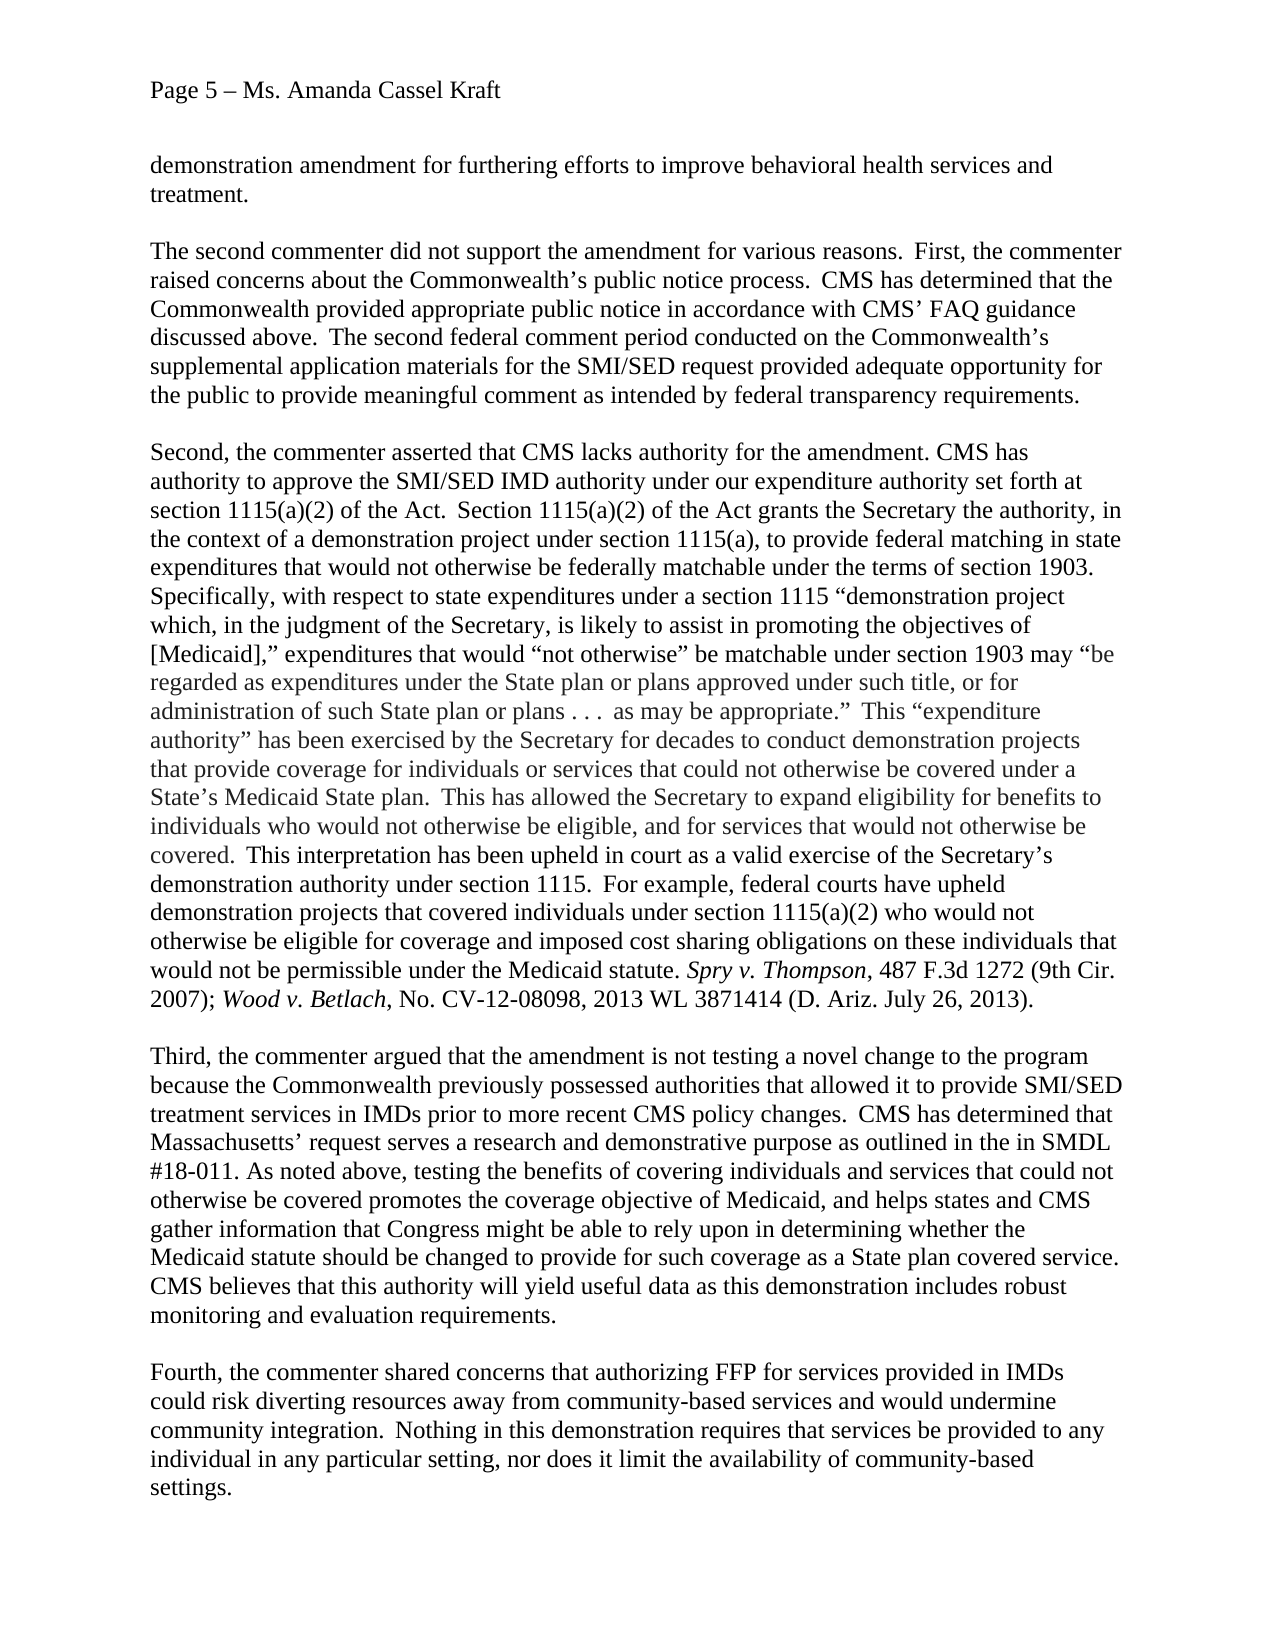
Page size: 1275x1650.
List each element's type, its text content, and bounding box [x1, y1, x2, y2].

text Third, the commenter argued that the amendment is not testing a novel change to the program because the Commonwealth previously possessed authorities that allowed it to provide SMI/SED treatment services in IMDs prior to more recent CMS policy changes. CMS has determined that Massachusetts’ request serves a research and demonstrative purpose as outlined in the in SMDL #18-011. As noted above, testing the benefits of covering individuals and services that could not otherwise be covered promotes the coverage objective of Medicaid, and helps states and CMS gather information that Congress might be able to rely upon in determining whether the Medicaid statute should be changed to provide for such coverage as a State plan covered service. CMS believes that this authority will yield useful data as this demonstration includes robust monitoring and evaluation requirements. [150, 1041, 1123, 1329]
text demonstration amendment for furthering efforts to improve behavioral health services and treatment. [150, 150, 1135, 207]
text The second commenter did not support the amendment for various reasons. First, the commenter raised concerns about the Commonwealth’s public notice process. CMS has determined that the Commonwealth provided appropriate public notice in accordance with CMS’ FAQ guidance discussed above. The second federal comment period conducted on the Commonwealth’s supplemental application materials for the SMI/SED request provided adequate opportunity for the public to provide meaningful comment as intended by federal transparency requirements. [150, 236, 1124, 409]
text Second, the commenter asserted that CMS lacks authority for the amendment. CMS has authority to approve the SMI/SED IMD authority under our expenditure authority set forth at section 1115(a)(2) of the Act. Section 1115(a)(2) of the Act grants the Secretary the authority, in the context of a demonstration project under section 1115(a), to provide federal matching in state expenditures that would not otherwise be federally matchable under the terms of section 1903. [150, 437, 1124, 581]
text Fourth, the commenter shared concerns that authorizing FFP for services provided in IMDs could risk diverting resources away from community-based services and would undermine community integration. Nothing in this demonstration requires that services be provided to any individual in any particular setting, nor does it limit the availability of community-based settings. [150, 1357, 1122, 1501]
text Specifically, with respect to state expenditures under a section 1115 “demonstration project which, in the judgment of the Secretary, is likely to assist in promoting the objectives of [Medicaid],” expenditures that would “not otherwise” be matchable under section 1903 may “be regarded as expenditures under the State plan or plans approved under such title, or for administration of such State plan or plans . . . as may be appropriate.” This “expenditure authority” has been exercised by the Secretary for decades to conduct demonstration projects that provide coverage for individuals or services that could not otherwise be covered under a State’s Medicaid State plan. This has allowed the Secretary to expand eligibility for benefits to individuals who would not otherwise be eligible, and for services that would not otherwise be covered. This interpretation has been upheld in court as a valid exercise of the Secretary’s demonstration authority under section 1115. For example, federal courts have upheld demonstration projects that covered individuals under section 1115(a)(2) who would not otherwise be eligible for coverage and imposed cost sharing obligations on these individuals that would not be permissible under the Medicaid statute. Spry v. Thompson, 487 F.3d 1272 (9th Cir. 2007); Wood v. Betlach, No. CV-12-08098, 2013 WL 3871414 (D. Ariz. July 26, 2013). [150, 581, 1124, 1012]
